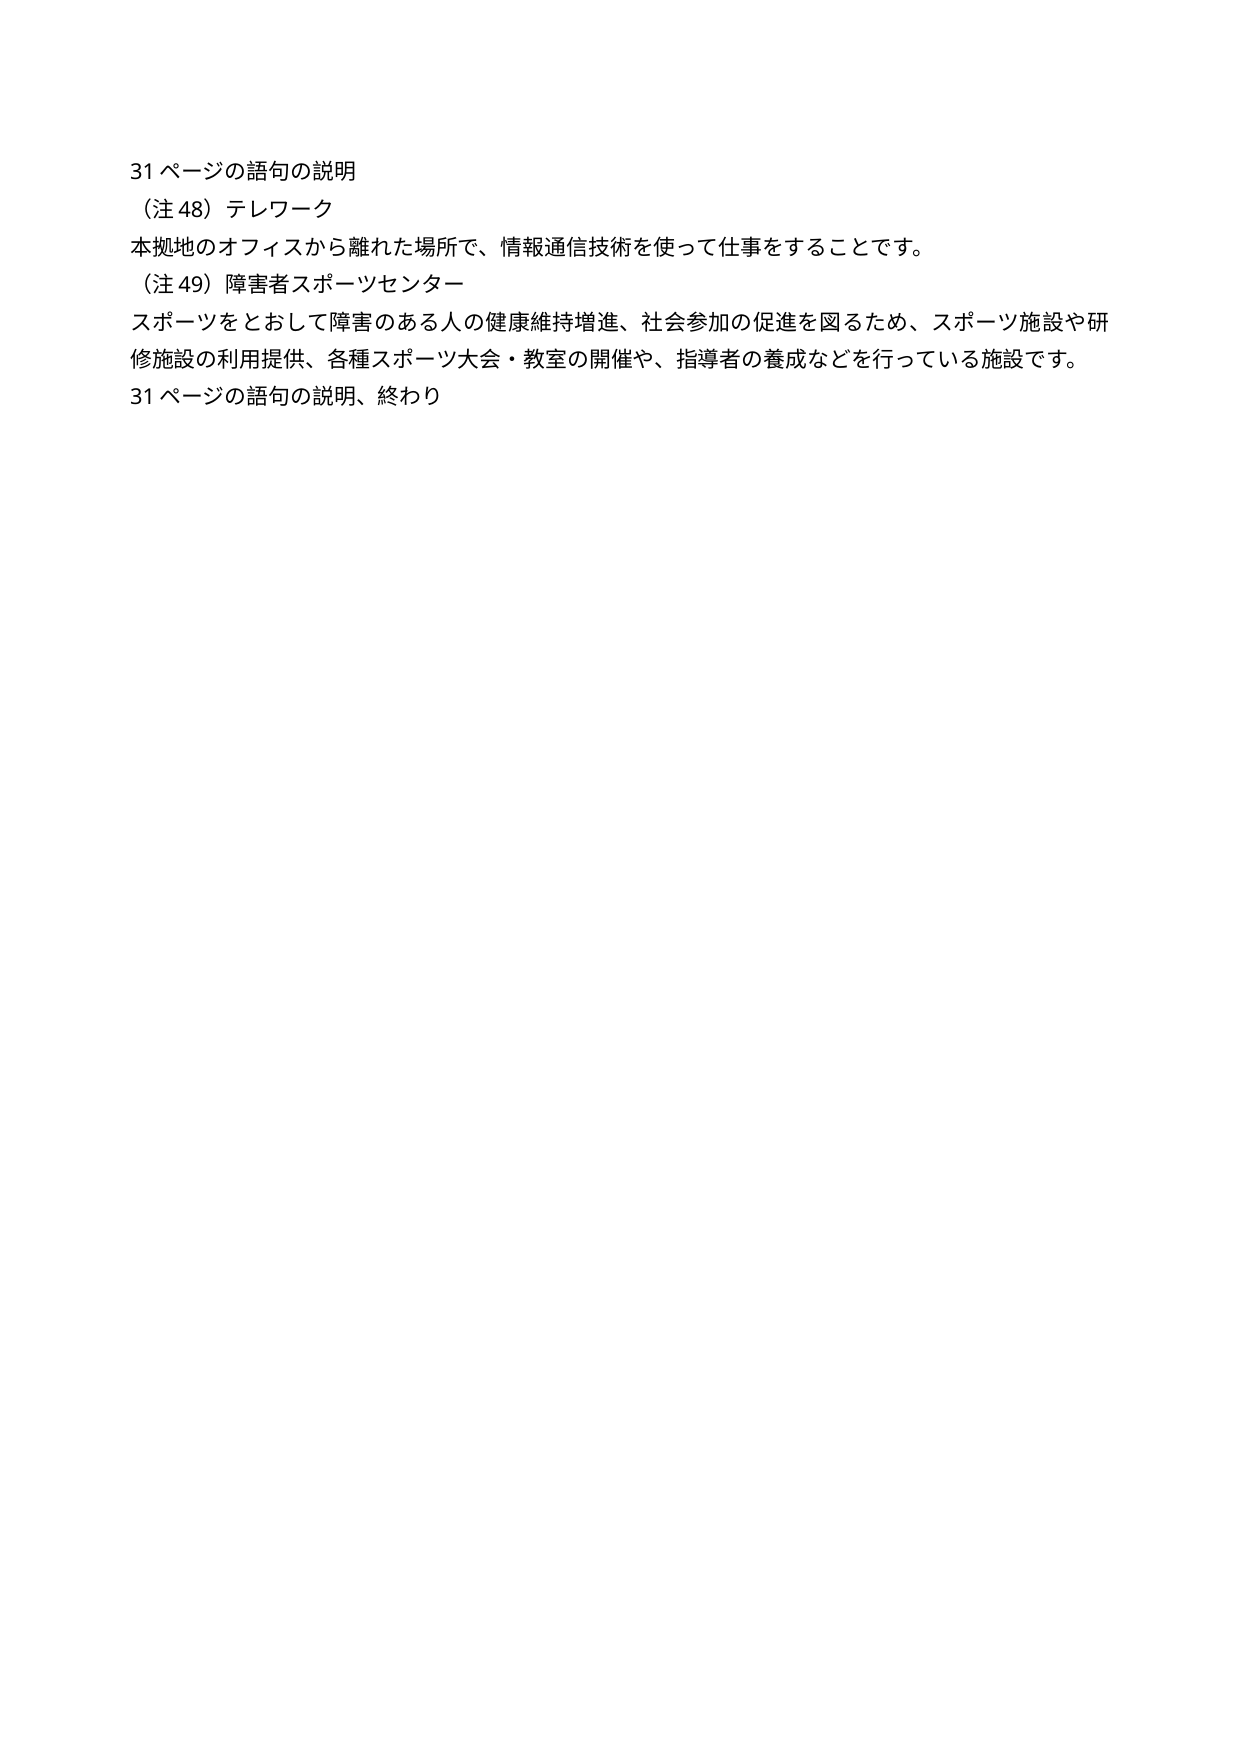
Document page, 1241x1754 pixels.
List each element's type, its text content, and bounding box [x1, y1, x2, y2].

text 本拠地のオフィスから離れた場所で、情報通信技術を使って仕事をすることです。 [130, 227, 1110, 264]
text （注48）テレワーク [130, 189, 1110, 227]
text （注49）障害者スポーツセンター [130, 264, 1110, 302]
text 31ページの語句の説明、終わり [130, 377, 1110, 414]
text スポーツをとおして障害のある人の健康維持増進、社会参加の促進を図るため、スポーツ施設や研修施設の利用提供、各種スポーツ大会・教室の開催や、指導者の養成などを行っている施設です。 [130, 302, 1110, 377]
text 31ページの語句の説明 [130, 152, 1110, 189]
